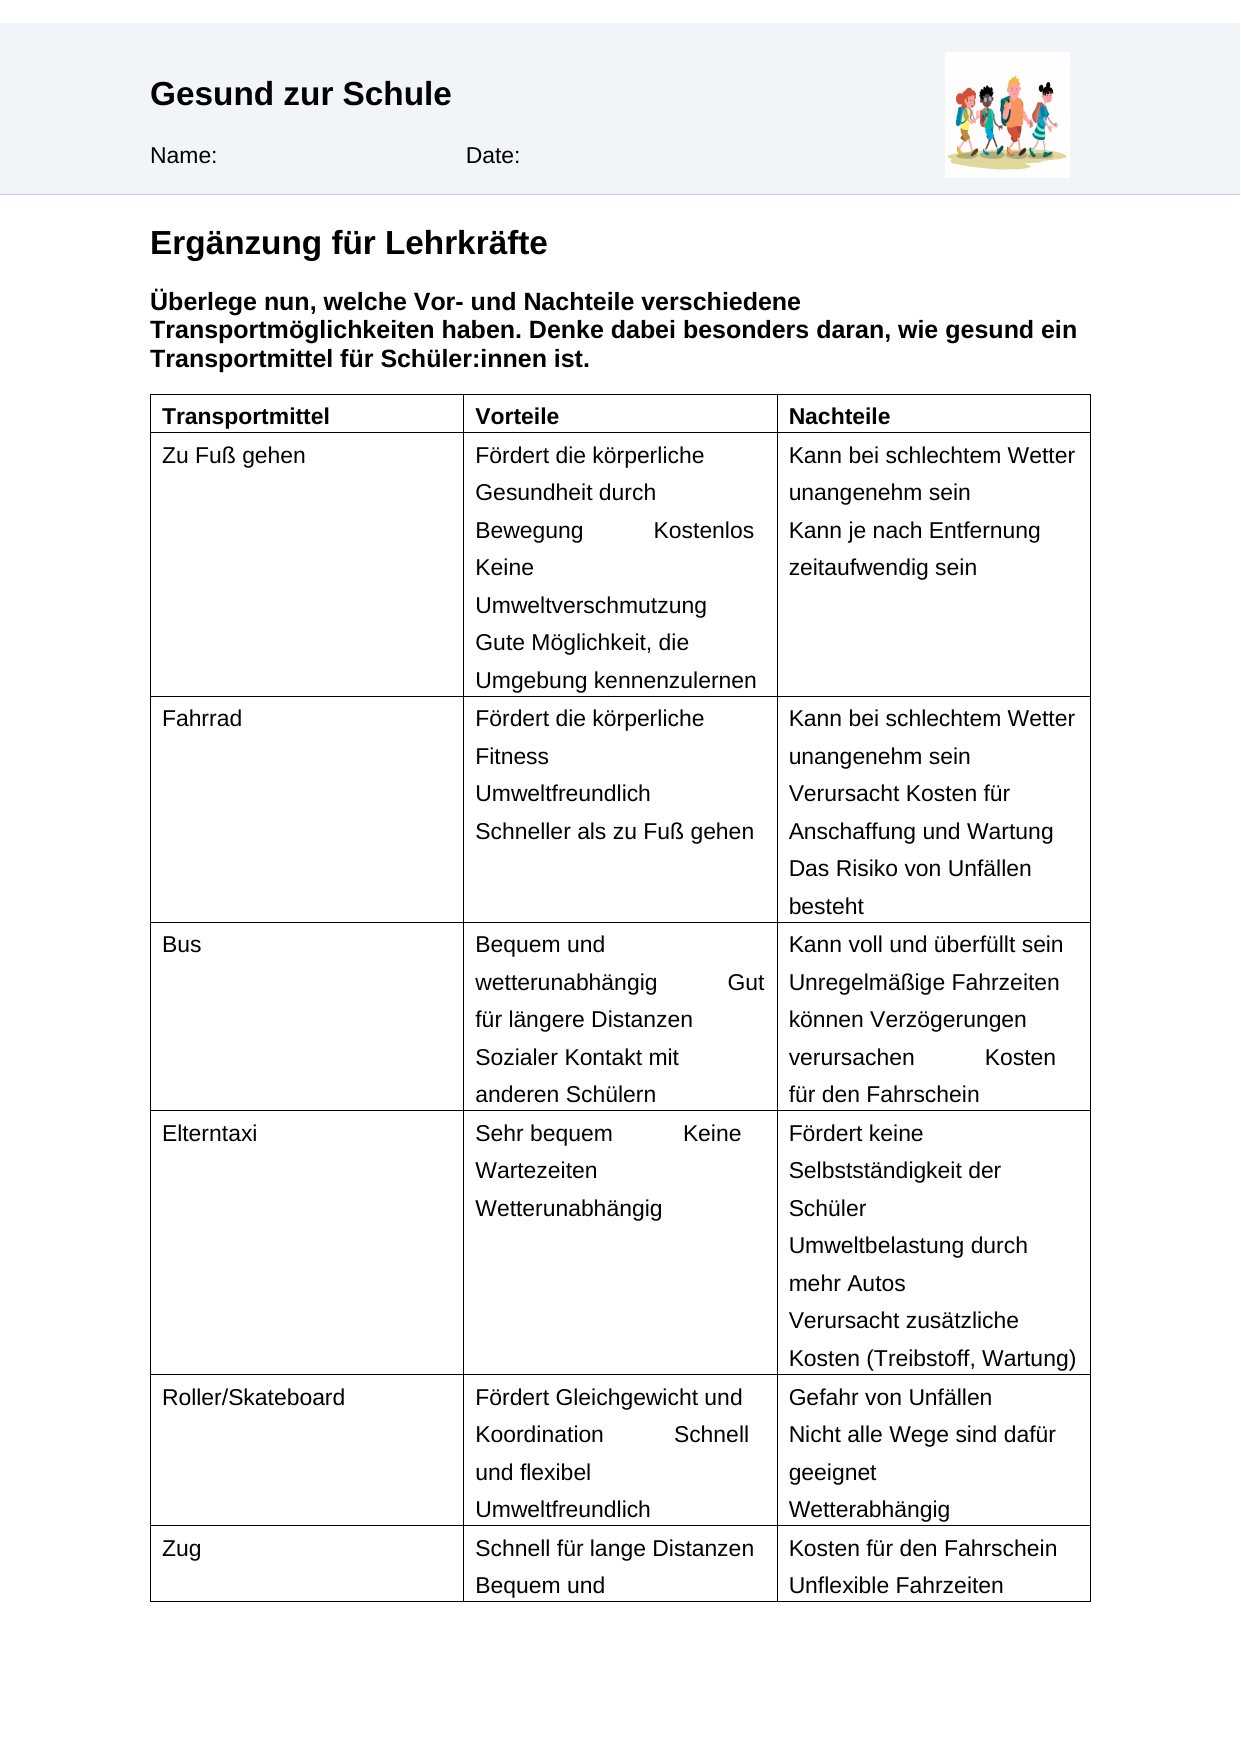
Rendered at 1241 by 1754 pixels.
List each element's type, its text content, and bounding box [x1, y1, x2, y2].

table_cell Sehr bequem Keine Wartezeiten Wetterunabhängig [464, 1111, 777, 1374]
table_cell Kosten für den Fahrschein Unflexible Fahrzeiten Kann bei Verspätungen problematisch sein [778, 1526, 1090, 1601]
table_header Vorteile [464, 395, 777, 432]
table_cell Fördert Gleichgewicht und Koordination Schnell und flexibel Umweltfreundlich [464, 1375, 777, 1525]
table_cell Fördert die körperliche Gesundheit durch Bewegung Kostenlos Keine Umweltverschmutzung Gute Möglichkeit, die Umgebung kennenzulernen [464, 433, 777, 696]
table_cell Bus [151, 923, 463, 1110]
table_header Nachteile [778, 395, 1090, 432]
table_cell Kann bei schlechtem Wetter unangenehm sein Verursacht Kosten für Anschaffung und Wartung Das Risiko von Unfällen besteht [778, 697, 1090, 922]
table_cell Zu Fuß gehen [151, 433, 463, 696]
table_cell Roller/Skateboard [151, 1375, 463, 1525]
subtitle Ergänzung für Lehrkräfte [150, 223, 1090, 262]
table_cell Elterntaxi [151, 1111, 463, 1374]
table_cell Bequem und wetterunabhängig Gut für längere Distanzen Sozialer Kontakt mit anderen Schülern [464, 923, 777, 1110]
table_cell Gefahr von Unfällen Nicht alle Wege sind dafür geeignet Wetterabhängig [778, 1375, 1090, 1525]
table_cell Fördert die körperliche Fitness Umweltfreundlich Schneller als zu Fuß gehen [464, 697, 777, 922]
table_cell Fahrrad [151, 697, 463, 922]
table_cell Fördert keine Selbstständigkeit der Schüler Umweltbelastung durch mehr Autos Verursacht zusätzliche Kosten (Treibstoff, Wartung) [778, 1111, 1090, 1374]
table_cell Kann bei schlechtem Wetter unangenehm sein Kann je nach Entfernung zeitaufwendig sein [778, 433, 1090, 696]
picture [0, 23, 1241, 195]
table_cell Kann voll und überfüllt sein Unregelmäßige Fahrzeiten können Verzögerungen verursachen Kosten für den Fahrschein [778, 923, 1090, 1110]
subtitle Überlege nun, welche Vor- und Nachteile verschiedene Transportmöglichkeiten haben. Denke dabei besonders daran, wie gesund ein Transportmittel für Schüler:innen ist. [150, 287, 1090, 373]
table_cell Zug [151, 1526, 463, 1601]
table_cell Schnell für lange Distanzen Bequem und wetterunabhängig Umweltfreundlicher als Auto [464, 1526, 777, 1601]
table_header Transportmittel [151, 395, 463, 432]
